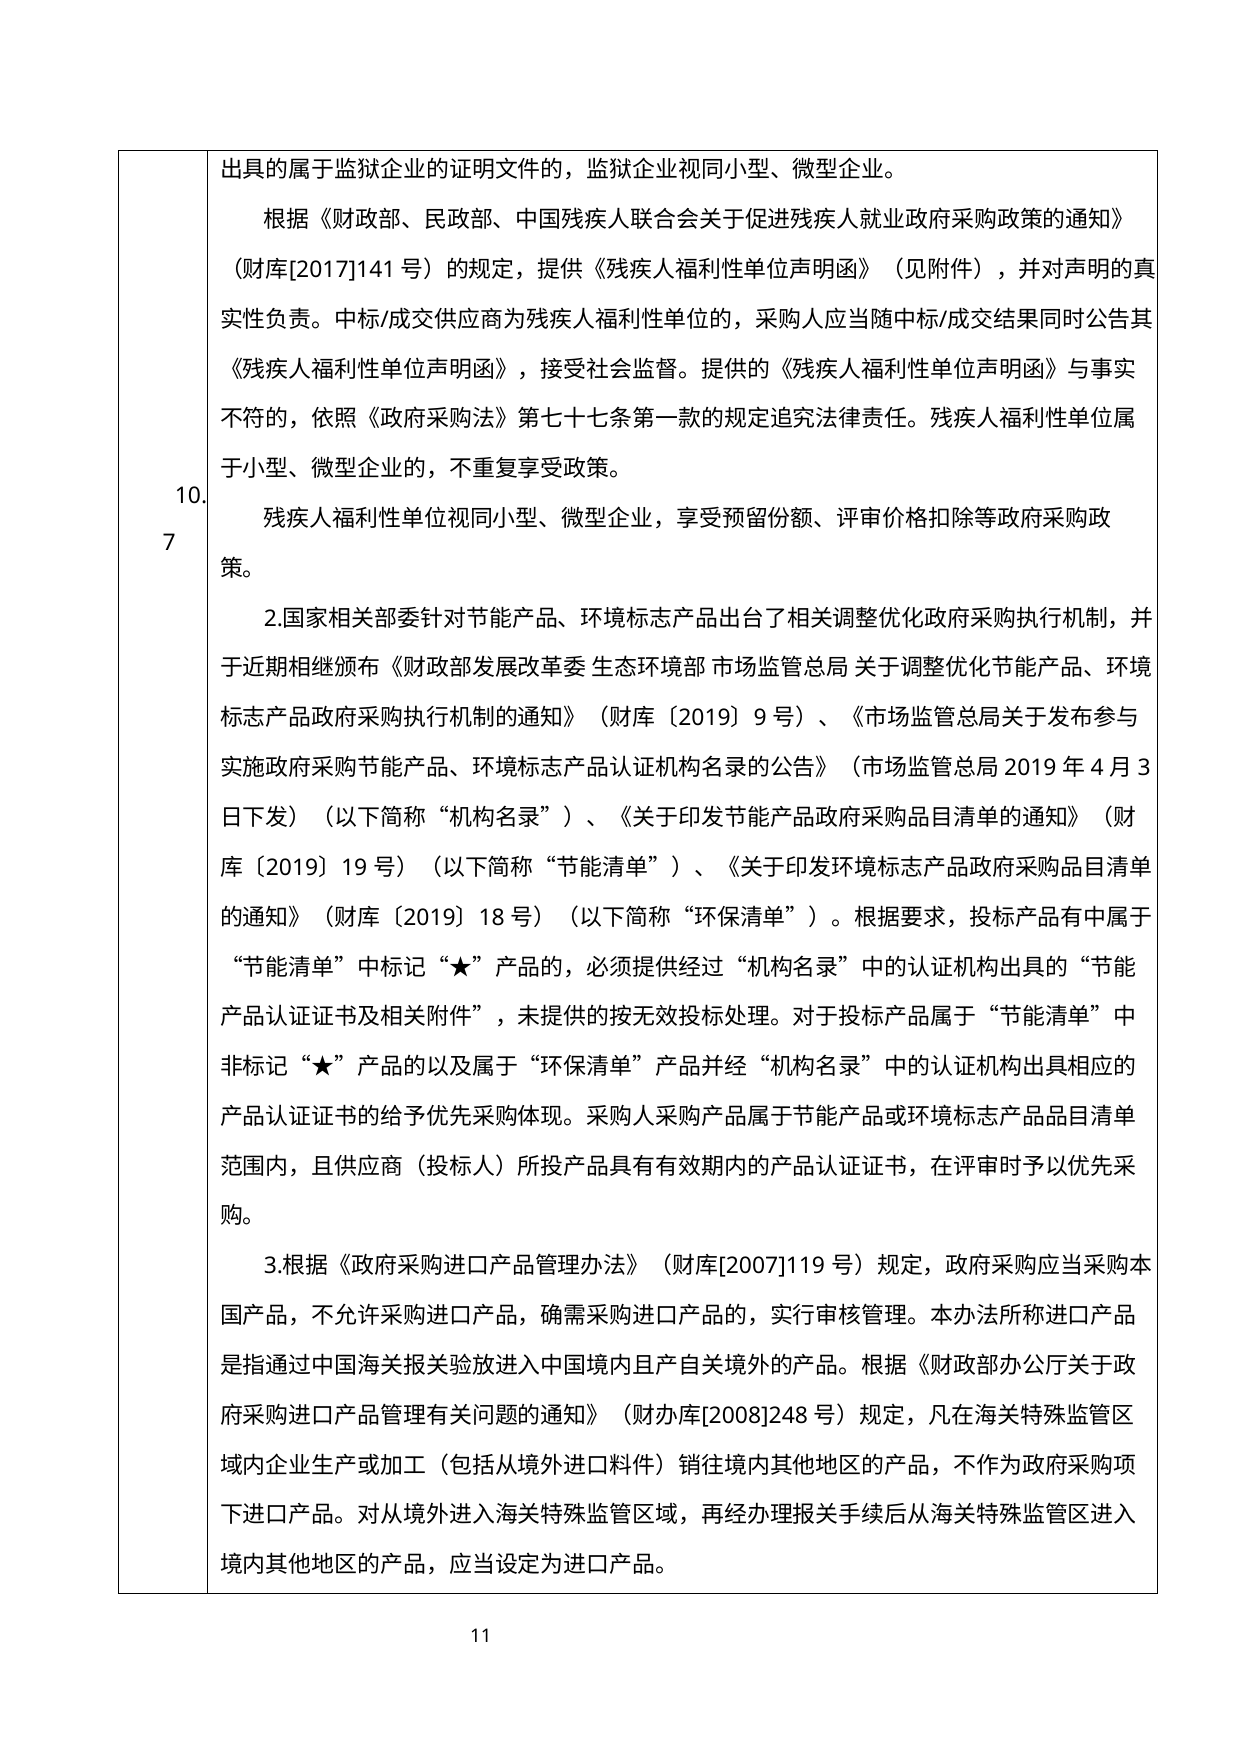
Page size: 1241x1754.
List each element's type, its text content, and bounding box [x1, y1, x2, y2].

table_cell 10.7 [119, 151, 207, 1592]
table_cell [208, 151, 1157, 1592]
